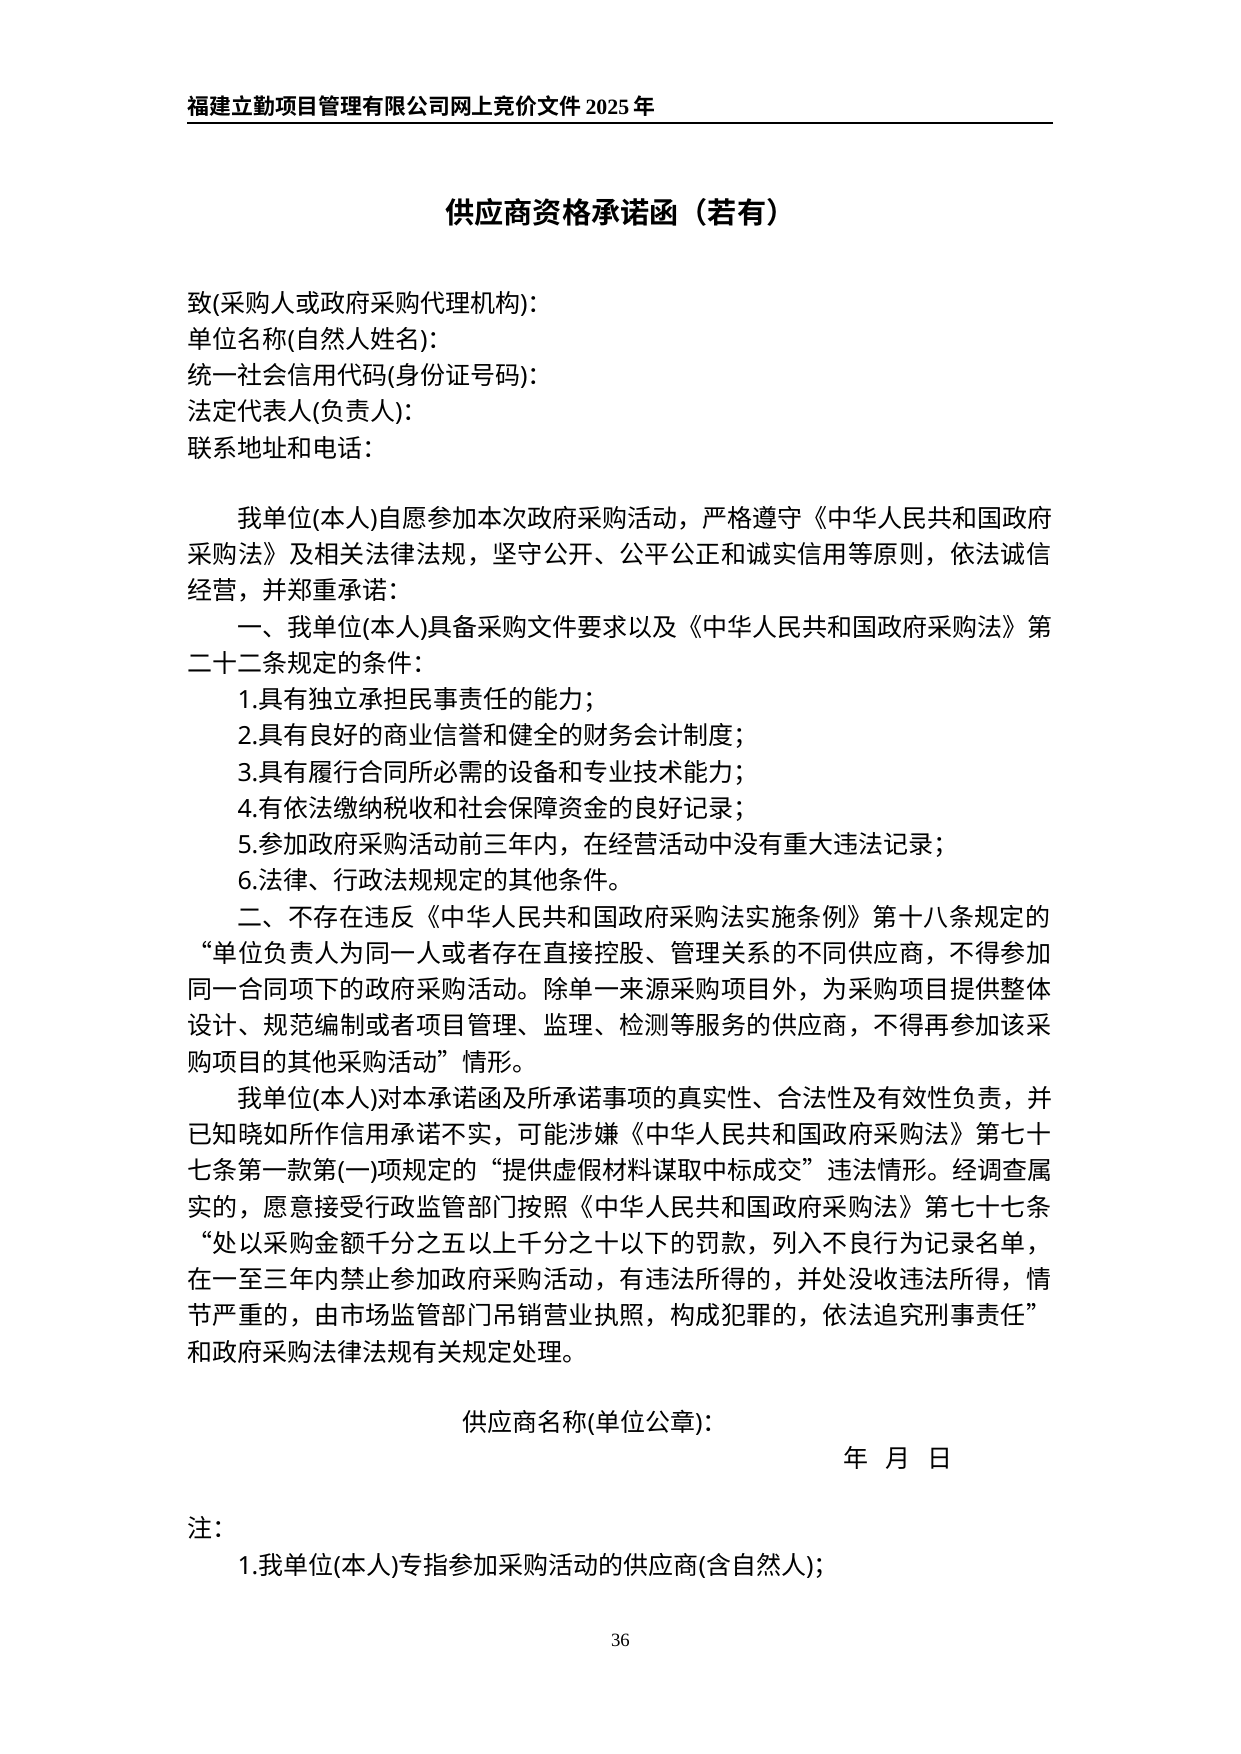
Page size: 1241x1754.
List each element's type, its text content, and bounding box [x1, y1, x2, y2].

text 我单位(本人)自愿参加本次政府采购活动，严格遵守《中华人民共和国政府采购法》及相关法律法规，坚守公开、公平公正和诚实信用等原则，依法诚信经营，并郑重承诺： [187, 498, 1053, 607]
text 法定代表人(负责人)： [187, 392, 1053, 428]
text 3.具有履行合同所必需的设备和专业技术能力； [187, 752, 1053, 788]
text 5.参加政府采购活动前三年内，在经营活动中没有重大违法记录； [187, 824, 1053, 861]
text 单位名称(自然人姓名)： [187, 319, 1053, 356]
text 供应商资格承诺函（若有） [187, 190, 1053, 232]
text 注： [187, 1509, 1053, 1545]
text 我单位(本人)对本承诺函及所承诺事项的真实性、合法性及有效性负责，并已知晓如所作信用承诺不实，可能涉嫌《中华人民共和国政府采购法》第七十七条第一款第(一)项规定的“提供虚假材料谋取中标成交”违法情形。经调查属实的，愿意接受行政监管部门按照《中华人民共和国政府采购法》第七十七条：“处以采购金额千分之五以上千分之十以下的罚款，列入不良行为记录名单，在一至三年内禁止参加政府采购活动，有违法所得的，并处没收违法所得，情节严重的，由市场监管部门吊销营业执照，构成犯罪的，依法追究刑事责任”和政府采购法律法规有关规定处理。 [187, 1078, 1053, 1368]
text 一、我单位(本人)具备采购文件要求以及《中华人民共和国政府采购法》第二十二条规定的条件： [187, 607, 1053, 679]
text 致(采购人或政府采购代理机构)： [187, 283, 1053, 319]
text 1.我单位(本人)专指参加采购活动的供应商(含自然人)； [187, 1545, 1053, 1581]
text 年 月 日 [187, 1439, 1053, 1475]
text 1.具有独立承担民事责任的能力； [187, 679, 1053, 716]
text 6.法律、行政法规规定的其他条件。 [187, 861, 1053, 897]
text 二、不存在违反《中华人民共和国政府采购法实施条例》第十八条规定的“单位负责人为同一人或者存在直接控股、管理关系的不同供应商，不得参加同一合同项下的政府采购活动。除单一来源采购项目外，为采购项目提供整体设计、规范编制或者项目管理、监理、检测等服务的供应商，不得再参加该采购项目的其他采购活动”情形。 [187, 897, 1053, 1078]
text 联系地址和电话： [187, 428, 1053, 464]
text 统一社会信用代码(身份证号码)： [187, 356, 1053, 392]
text 2.具有良好的商业信誉和健全的财务会计制度； [187, 716, 1053, 752]
text 供应商名称(单位公章)： [187, 1402, 1053, 1439]
text 4.有依法缴纳税收和社会保障资金的良好记录； [187, 788, 1053, 824]
